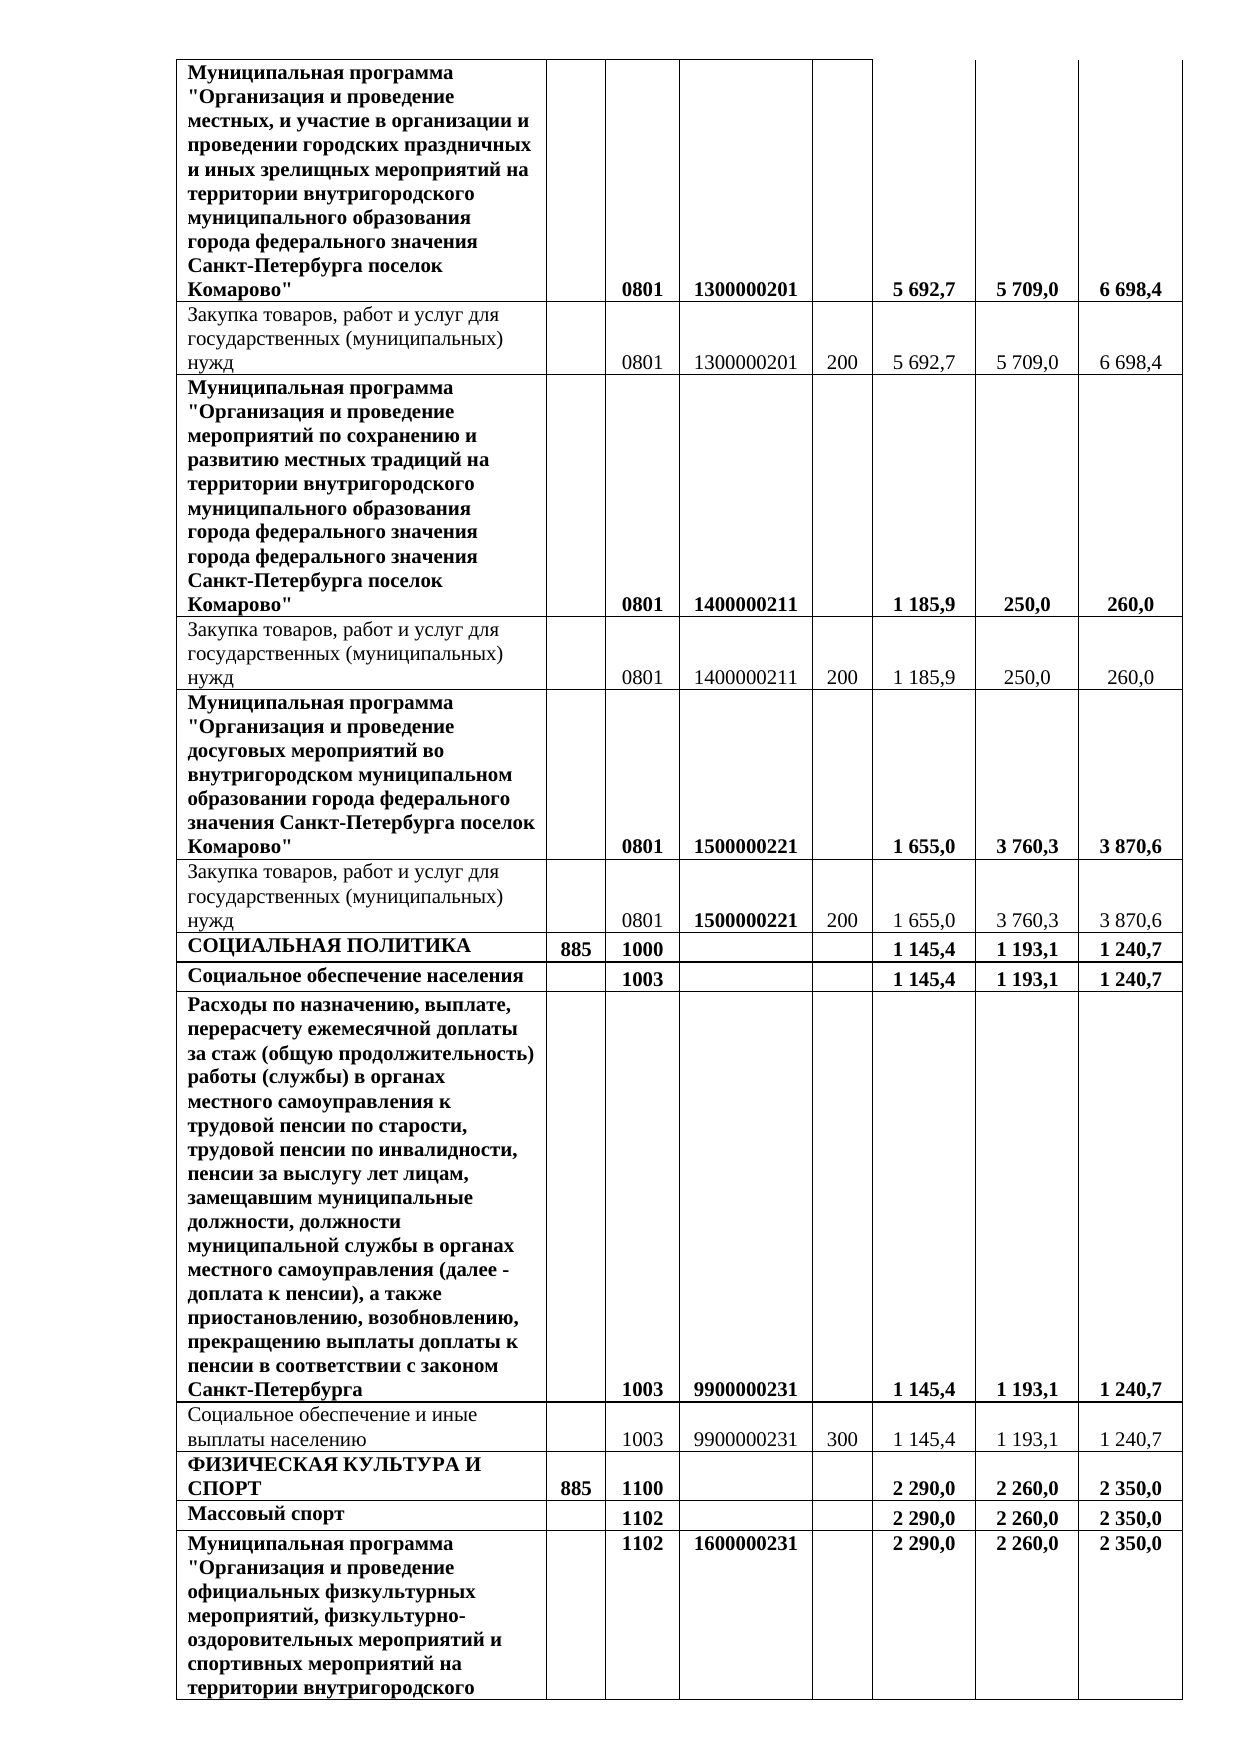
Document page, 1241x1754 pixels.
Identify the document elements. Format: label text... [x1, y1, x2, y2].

table_cell СОЦИАЛЬНАЯ ПОЛИТИКА [177, 933, 546, 961]
table_cell [547, 860, 605, 932]
table_cell [547, 992, 605, 1401]
table_cell 200 [813, 617, 872, 689]
table_cell 1102 [606, 1531, 679, 1699]
table_cell 1 240,7 [1079, 992, 1182, 1401]
table_cell 2 290,0 [873, 1531, 975, 1699]
table_cell [813, 60, 872, 301]
table_cell 250,0 [976, 375, 1078, 616]
table_cell 1 145,4 [873, 933, 975, 961]
table_cell 9900000231 [680, 1403, 812, 1451]
table_cell ФИЗИЧЕСКАЯ КУЛЬТУРА И СПОРТ [177, 1452, 546, 1500]
table_cell 1 193,1 [976, 992, 1078, 1401]
table_cell [547, 60, 605, 301]
table_cell [547, 1501, 605, 1529]
table_cell [547, 302, 605, 374]
table_cell 3 760,3 [976, 860, 1078, 932]
table_cell 9900000231 [680, 992, 812, 1401]
table_cell 1 193,1 [976, 933, 1078, 961]
table_cell Муниципальная программа "Организация и проведение досуговых мероприятий во внутригородском муниципальном образовании города федерального значения Санкт-Петербурга поселок Комарово" [177, 690, 546, 858]
table_cell [813, 992, 872, 1401]
table_cell [547, 690, 605, 858]
table_cell [547, 1531, 605, 1699]
table_cell 6 698,4 [1079, 302, 1182, 374]
table_cell 1500000221 [680, 860, 812, 932]
table_cell Массовый спорт [177, 1501, 546, 1529]
table_cell 1 145,4 [873, 1403, 975, 1451]
table_cell 0801 [606, 302, 679, 374]
table_cell 300 [813, 1403, 872, 1451]
table_cell 0801 [606, 60, 679, 301]
table_cell 1 145,4 [873, 992, 975, 1401]
table_cell 2 350,0 [1079, 1531, 1182, 1699]
table_cell [813, 1531, 872, 1699]
table_cell 1400000211 [680, 375, 812, 616]
table_cell 885 [547, 933, 605, 961]
table_cell 1 655,0 [873, 860, 975, 932]
table_cell 1600000231 [680, 1531, 812, 1699]
table_cell 1 185,9 [873, 617, 975, 689]
table_cell 1500000221 [680, 690, 812, 858]
table_cell 2 260,0 [976, 1452, 1078, 1500]
table_cell [813, 963, 872, 991]
table_cell 1003 [606, 963, 679, 991]
table_cell 2 350,0 [1079, 1452, 1182, 1500]
table_cell 1 145,4 [873, 963, 975, 991]
table_cell [547, 963, 605, 991]
table_cell [813, 933, 872, 961]
table_cell 3 760,3 [976, 690, 1078, 858]
table_cell [813, 1501, 872, 1529]
table_cell 260,0 [1079, 617, 1182, 689]
table_cell 200 [813, 860, 872, 932]
table_cell 260,0 [1079, 375, 1182, 616]
table_cell 1 193,1 [976, 963, 1078, 991]
table_cell 1 185,9 [873, 375, 975, 616]
table_cell Муниципальная программа "Организация и проведение мероприятий по сохранению и развитию местных традиций на территории внутригородского муниципального образования города федерального значения города федерального значения Санкт-Петербурга поселок Комарово" [177, 375, 546, 616]
table_cell 1400000211 [680, 617, 812, 689]
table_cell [177, 1531, 546, 1699]
table_cell 1300000201 [680, 60, 812, 301]
table_cell 2 350,0 [1079, 1501, 1182, 1529]
table_cell 1 240,7 [1079, 933, 1182, 961]
table_cell 5 692,7 [873, 302, 975, 374]
table_cell Муниципальная программа "Организация и проведение местных, и участие в организации и проведении городских праздничных и иных зрелищных мероприятий на территории внутригородского муниципального образования города федерального значения Санкт-Петербурга поселок Комарово" [177, 60, 546, 301]
table_cell Социальное обеспечение населения [177, 963, 546, 991]
table_cell 6 698,4 [1079, 59, 1182, 301]
table_cell [547, 1403, 605, 1451]
table_cell 3 870,6 [1079, 860, 1182, 932]
table_cell 1102 [606, 1501, 679, 1529]
table_cell [547, 375, 605, 616]
table_cell 1 655,0 [873, 690, 975, 858]
table_cell 2 260,0 [976, 1501, 1078, 1529]
table_cell 1100 [606, 1452, 679, 1500]
table_cell Расходы по назначению, выплате, перерасчету ежемесячной доплаты за стаж (общую продолжительность) работы (службы) в органах местного самоуправления к трудовой пенсии по старости, трудовой пенсии по инвалидности, пенсии за выслугу лет лицам, замещавшим муниципальные должности, должности муниципальной службы в органах местного самоуправления (далее - доплата к пенсии), а также приостановлению, возобновлению, прекращению выплаты доплаты к пенсии в соответствии с законом Санкт-Петербурга [177, 992, 546, 1401]
table_cell [680, 1501, 812, 1529]
table_cell 2 260,0 [976, 1531, 1078, 1699]
table_cell 5 709,0 [976, 59, 1079, 301]
table_cell 1 240,7 [1079, 963, 1182, 991]
table_cell [813, 375, 872, 616]
table_cell 1000 [606, 933, 679, 961]
table_cell 250,0 [976, 617, 1078, 689]
table_cell 1 240,7 [1079, 1403, 1182, 1451]
table_cell 0801 [606, 617, 679, 689]
table_cell 885 [547, 1452, 605, 1500]
table_cell 0801 [606, 860, 679, 932]
table_cell 1300000201 [680, 302, 812, 374]
table_cell [680, 933, 812, 961]
table_cell 5 709,0 [976, 302, 1078, 374]
table_cell [680, 963, 812, 991]
table_cell 0801 [606, 690, 679, 858]
table_cell 1003 [606, 992, 679, 1401]
table_cell Закупка товаров, работ и услуг для государственных (муниципальных) нужд [177, 302, 546, 374]
table_cell 2 290,0 [873, 1452, 975, 1500]
table_cell 3 870,6 [1079, 690, 1182, 858]
table_cell 0801 [606, 375, 679, 616]
table_cell 1 193,1 [976, 1403, 1078, 1451]
table_cell Социальное обеспечение и иные выплаты населению [177, 1403, 546, 1451]
table_cell Закупка товаров, работ и услуг для государственных (муниципальных) нужд [177, 617, 546, 689]
table_cell Закупка товаров, работ и услуг для государственных (муниципальных) нужд [177, 860, 546, 932]
table_cell 5 692,7 [873, 59, 976, 301]
table_cell 2 290,0 [873, 1501, 975, 1529]
table_cell 200 [813, 302, 872, 374]
table_cell [680, 1452, 812, 1500]
table_cell [813, 1452, 872, 1500]
table_cell 1003 [606, 1403, 679, 1451]
table_cell [813, 690, 872, 858]
table_cell [547, 617, 605, 689]
